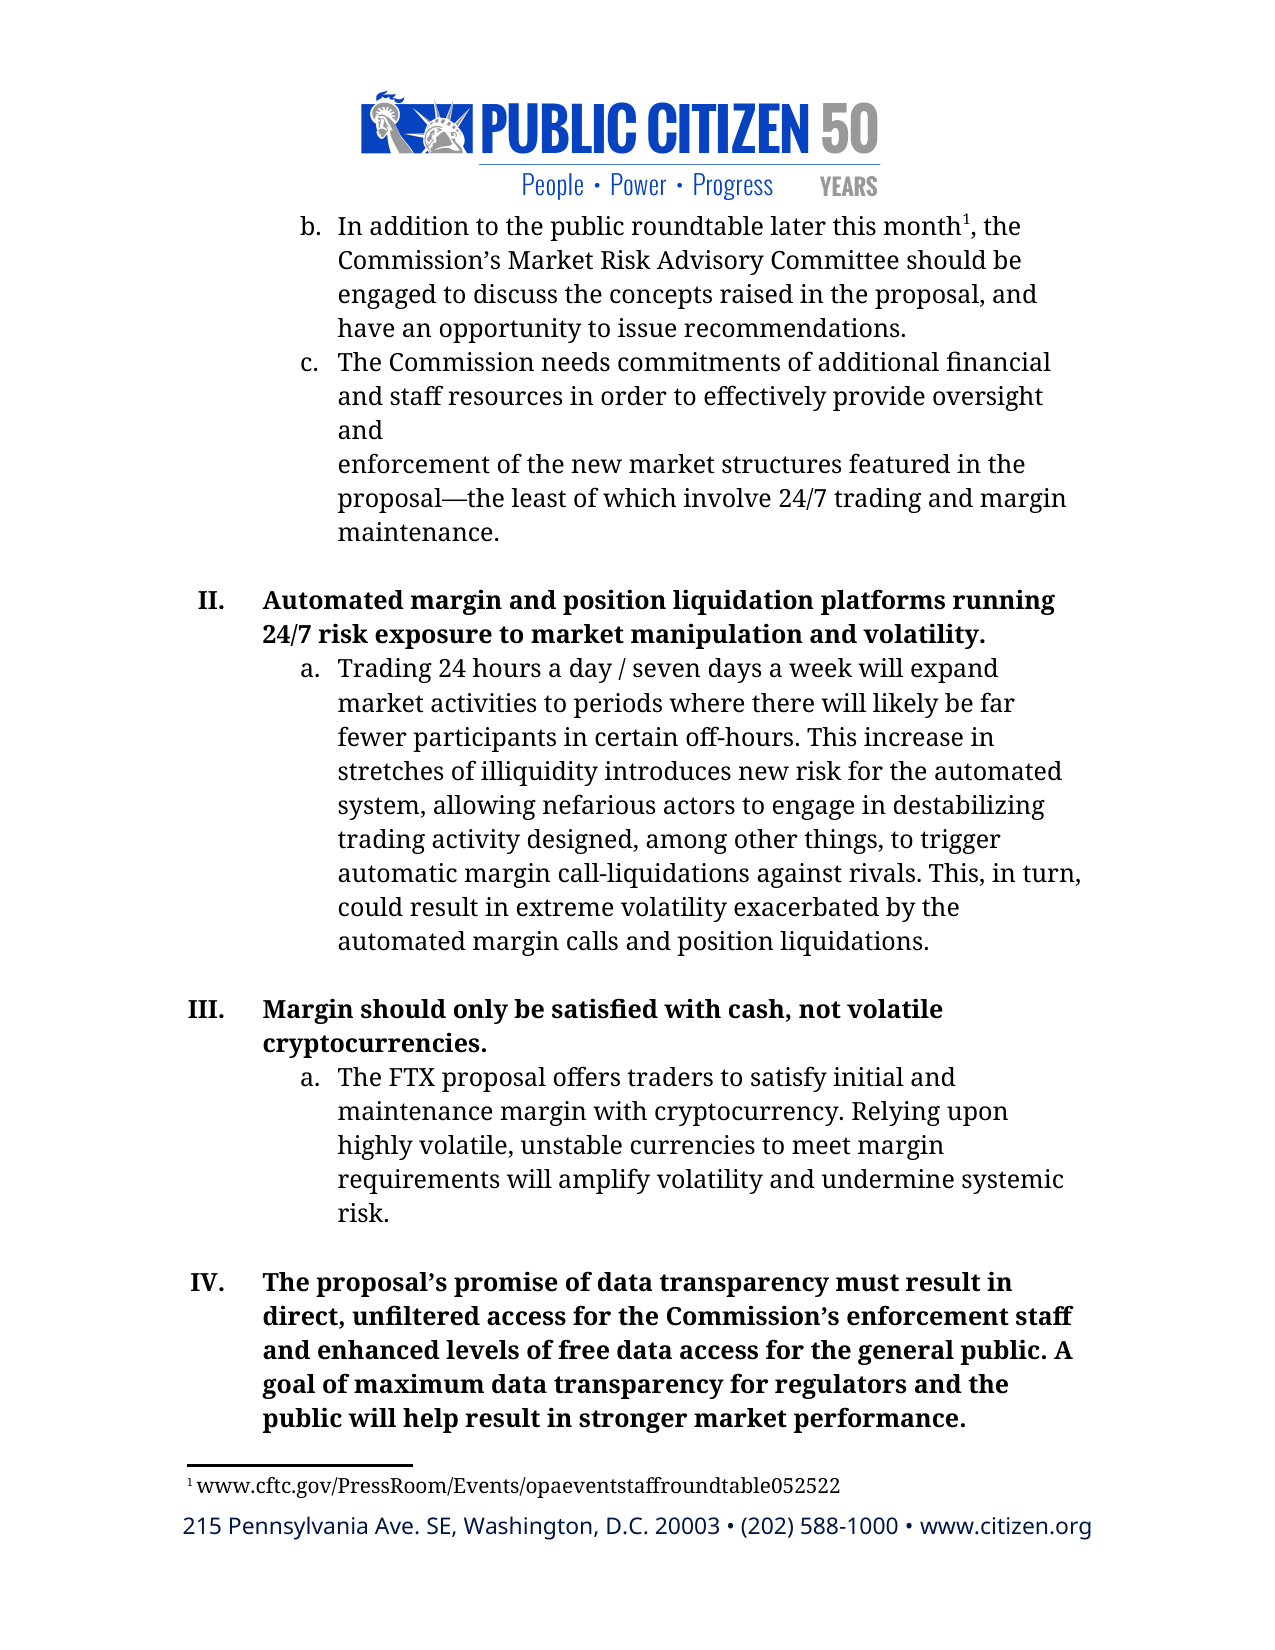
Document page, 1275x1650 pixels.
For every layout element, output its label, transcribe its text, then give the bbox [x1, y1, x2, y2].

list The proposal’s promise of data transparency must result in direct, unfiltered access for the Commission’s enforcement staff and enhanced levels of free data access for the general public. A goal of maximum data transparency for regulators and the public will help result in stronger market performance. [225, 1264, 1087, 1434]
list enforcement of the new market structures featured in the proposal―the least of which involve 24/7 trading and margin maintenance. [337, 447, 1087, 549]
list Trading 24 hours a day / seven days a week will expand market activities to periods where there will likely be far fewer participants in certain off-hours. This increase in stretches of illiquidity introduces new risk for the automated system, allowing nefarious actors to engage in destabilizing trading activity designed, among other things, to trigger automatic margin call-liquidations against rivals. This, in turn, could result in extreme volatility exacerbated by the automated margin calls and position liquidations. [300, 651, 1087, 958]
list The FTX proposal offers traders to satisfy initial and maintenance margin with cryptocurrency. Relying upon highly volatile, unstable currencies to meet margin requirements will amplify volatility and undermine systemic risk. [300, 1060, 1087, 1230]
list Automated margin and position liquidation platforms running 24/7 risk exposure to market manipulation and volatility. [225, 583, 1087, 651]
picture [361, 75, 914, 209]
list In addition to the public roundtable later this month, the Commission’s Market Risk Advisory Committee should be engaged to discuss the concepts raised in the proposal, and have an opportunity to issue recommendations. [300, 208, 1087, 344]
list Margin should only be satisfied with cash, not volatile cryptocurrencies. [225, 992, 1087, 1060]
list The Commission needs commitments of additional financial and staff resources in order to effectively provide oversight and [300, 344, 1087, 447]
